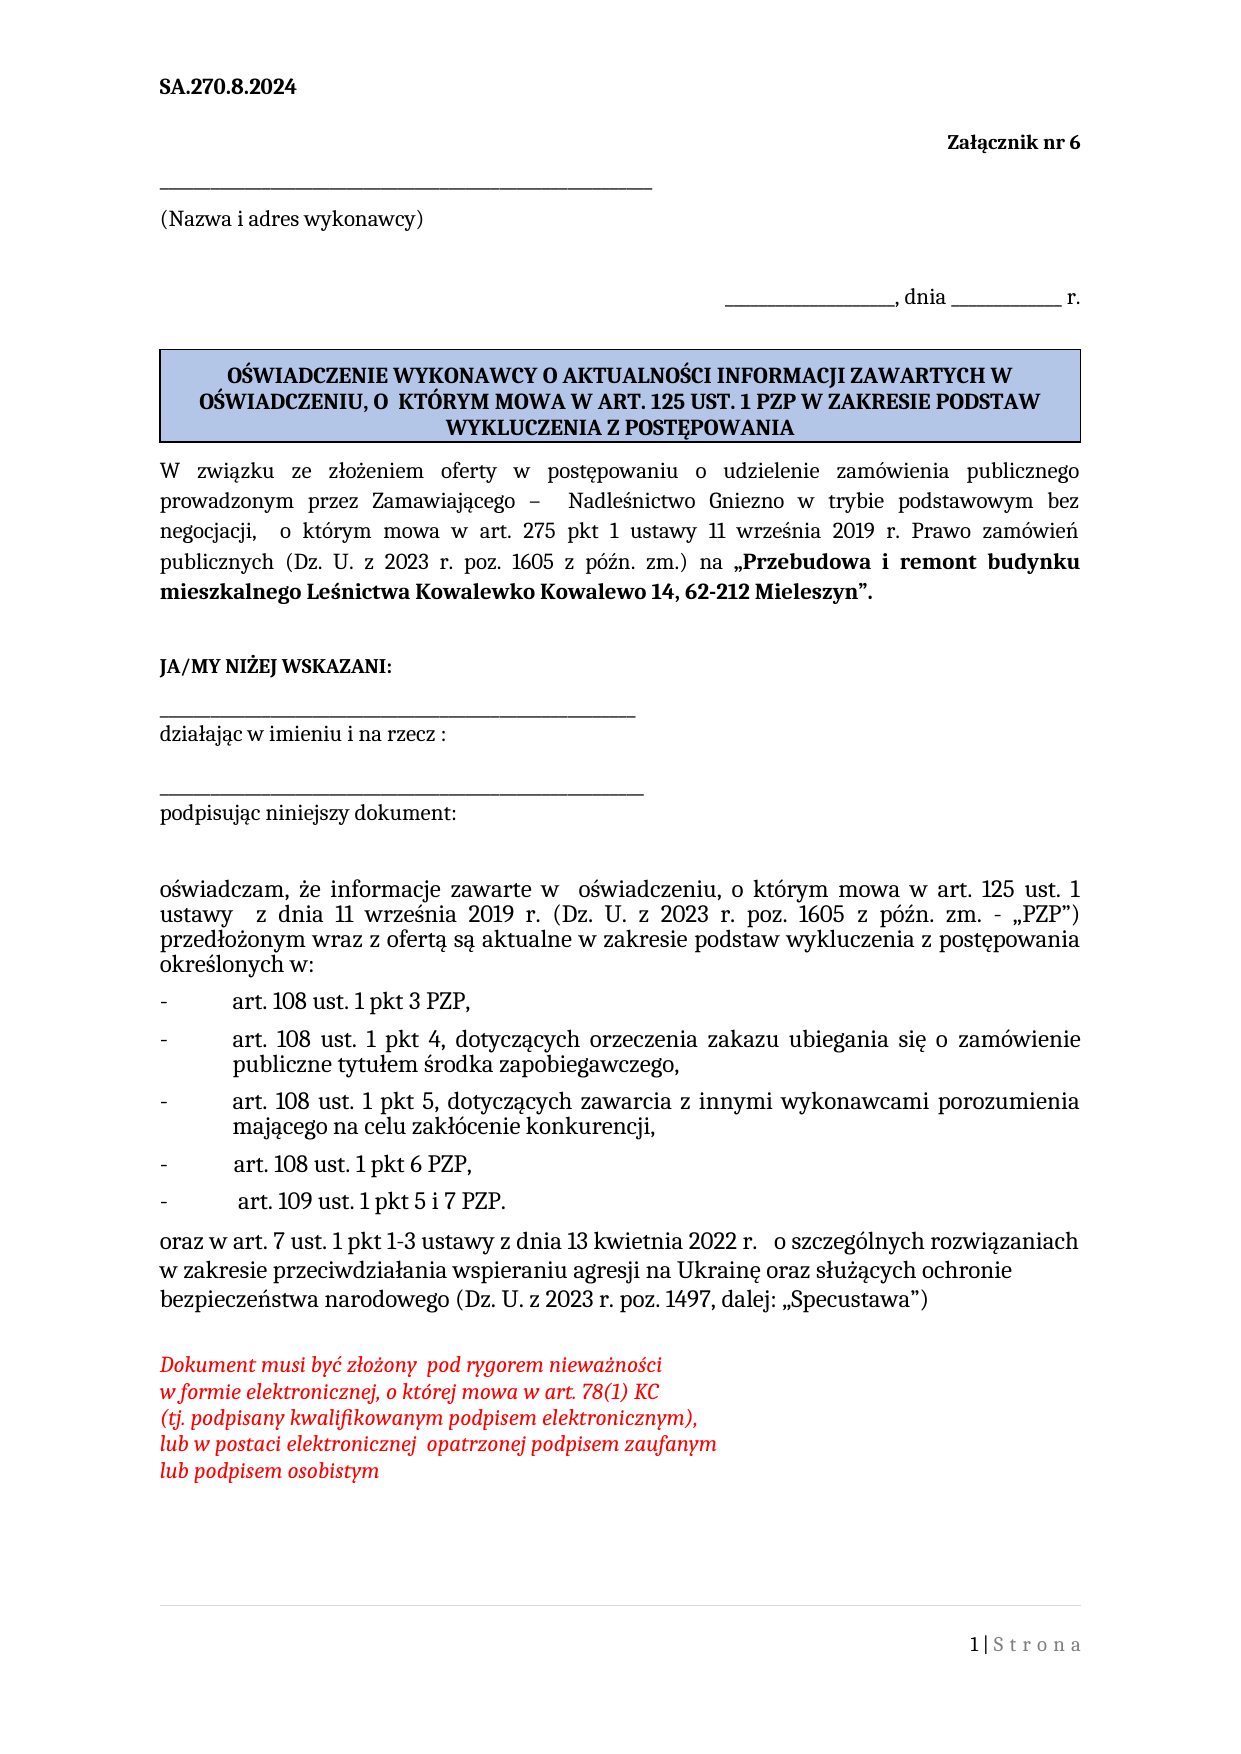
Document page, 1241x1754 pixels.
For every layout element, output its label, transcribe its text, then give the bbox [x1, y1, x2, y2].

text - art. 108 ust. 1 pkt 6 PZP, [159, 1152, 1081, 1177]
text (Nazwa i adres wykonawcy) [159, 206, 1081, 232]
text oświadczam, że informacje zawarte w oświadczeniu, o którym mowa w art. 125 ust. 1 ustawy z dnia 11 września 2019 r. (Dz. U. z 2023 r. poz. 1605 z późn. zm. - „PZP”) przedłożonym wraz z ofertą są aktualne w zakresie podstaw wykluczenia z postępowania określonych w: [159, 877, 1081, 977]
text - art. 109 ust. 1 pkt 5 i 7 PZP. [159, 1189, 1081, 1214]
text _________________________________________________________ podpisując niniejszy dokument: [159, 773, 1081, 826]
text - art. 108 ust. 1 pkt 3 PZP, [159, 989, 1081, 1014]
table_header OŚWIADCZENIE WYKONAWCY O AKTUALNOŚCI INFORMACJI ZAWARTYCH W OŚWIADCZENIU, O KTÓRYM MOWA W ART. 125 UST. 1 PZP W ZAKRESIE PODSTAW WYKLUCZENIA Z POSTĘPOWANIA [161, 350, 1080, 441]
text działając w imieniu i na rzecz : [159, 721, 1081, 747]
text lub podpisem osobistym [159, 1457, 1081, 1484]
text Dokument musi być złożony pod rygorem nieważności w formie elektronicznej, o której mowa w art. 78(1) KC (tj. podpisany kwalifikowanym podpisem elektronicznym), [159, 1352, 1081, 1431]
text __________________________________________________________ [159, 167, 1081, 193]
text Załącznik nr 6 [159, 131, 1081, 154]
text W związku ze złożeniem oferty w postępowaniu o udzielenie zamówienia publicznego prowadzonym przez Zamawiającego – Nadleśnictwo Gniezno w trybie podstawowym bez negocjacji, o którym mowa w art. 275 pkt 1 ustawy 11 września 2019 r. Prawo zamówień publicznych (Dz. U. z 2023 r. poz. 1605 z późn. zm.) na „Przebudowa i remont budynku mieszkalnego Leśnictwa Kowalewko Kowalewo 14, 62-212 Mieleszyn”. [159, 458, 1081, 605]
text - art. 108 ust. 1 pkt 4, dotyczących orzeczenia zakazu ubiegania się o zamówienie publiczne tytułem środka zapobiegawczego, [159, 1027, 1081, 1077]
text - art. 108 ust. 1 pkt 5, dotyczących zawarcia z innymi wykonawcami porozumienia mającego na celu zakłócenie konkurencji, [159, 1089, 1081, 1139]
text lub w postaci elektronicznej opatrzonej podpisem zaufanym [159, 1431, 1081, 1457]
text ________________________________________________________ [159, 694, 1081, 721]
text ____________________, dnia _____________ r. [159, 284, 1081, 310]
text JA/MY NIŻEJ WSKAZANI: [159, 654, 1081, 678]
text oraz w art. 7 ust. 1 pkt 1-3 ustawy z dnia 13 kwietnia 2022 r. o szczególnych rozwiązaniach w zakresie przeciwdziałania wspieraniu agresji na Ukrainę oraz służących ochronie bezpieczeństwa narodowego (Dz. U. z 2023 r. poz. 1497, dalej: „Specustawa”) [159, 1227, 1081, 1313]
